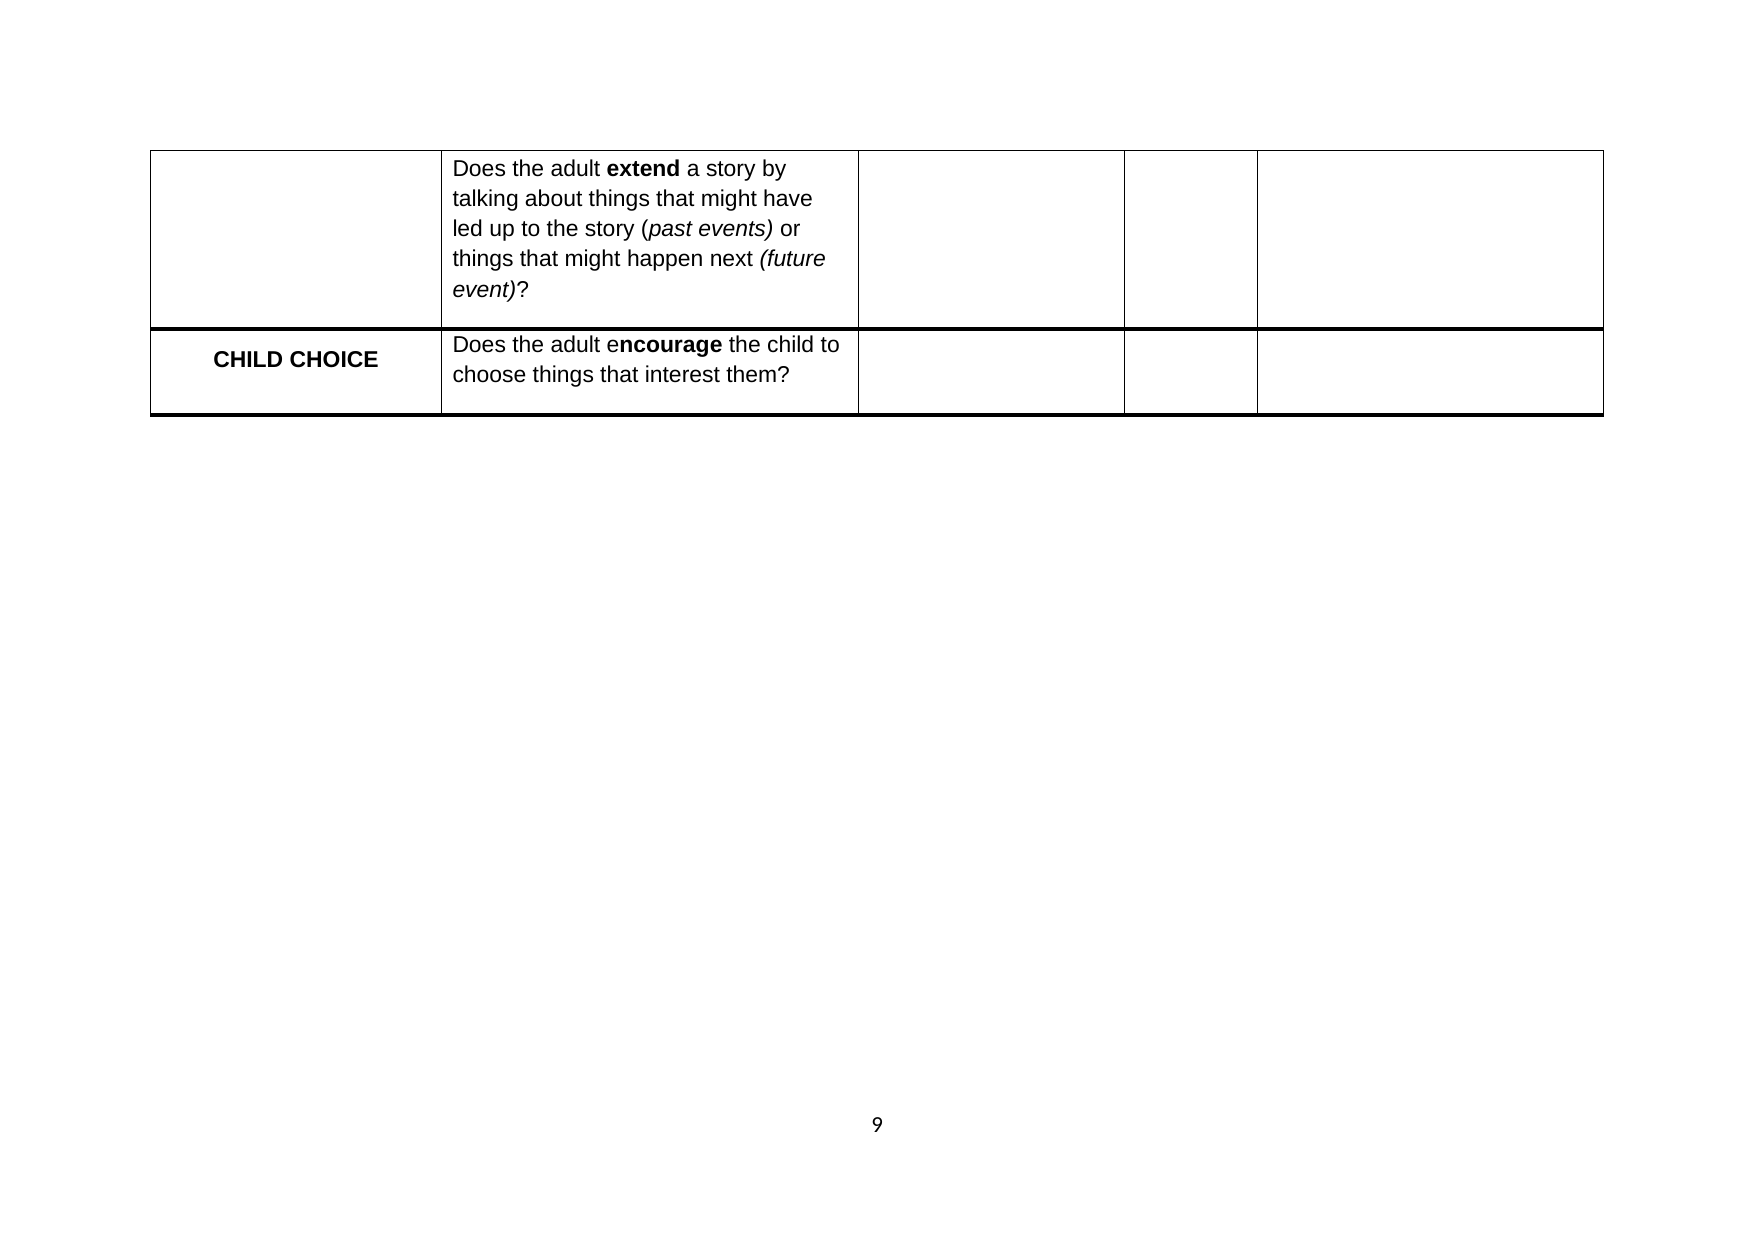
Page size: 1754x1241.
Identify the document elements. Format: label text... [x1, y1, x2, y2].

table_cell [1258, 331, 1603, 412]
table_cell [151, 151, 441, 327]
table_cell [859, 151, 1124, 327]
table_cell [1125, 331, 1257, 412]
table_cell CHILD CHOICE [151, 331, 441, 412]
table_cell [1125, 151, 1257, 327]
table_cell [859, 331, 1124, 412]
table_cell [442, 151, 858, 327]
table_cell [1258, 151, 1603, 327]
table_cell Does the adult encourage the child to choose things that interest them? [442, 331, 858, 412]
